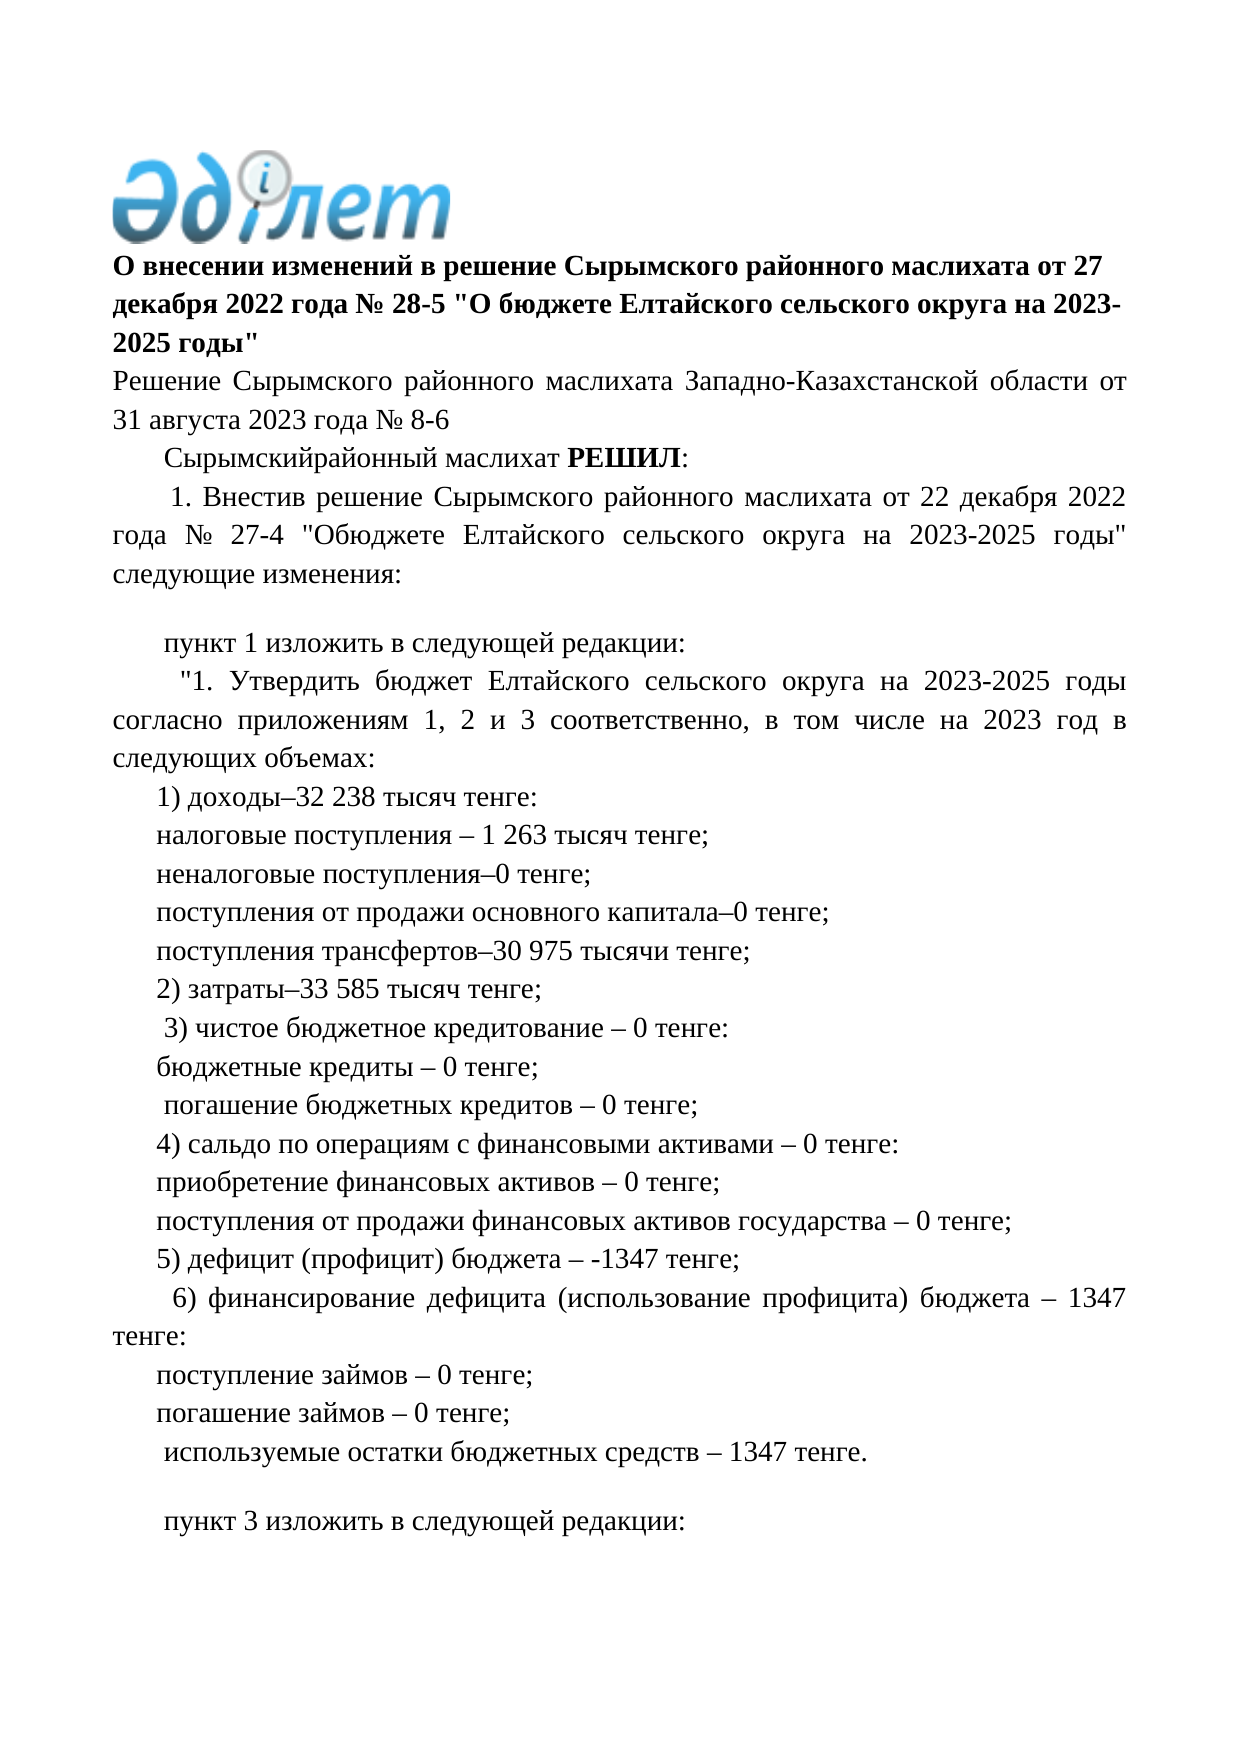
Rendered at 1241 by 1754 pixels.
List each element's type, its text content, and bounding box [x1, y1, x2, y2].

text поступления от продажи финансовых активов государства – 0 тенге; [112, 1203, 1128, 1236]
text пункт 1 изложить в следующей редакции: [112, 625, 1128, 658]
text поступление займов – 0 тенге; [112, 1357, 1128, 1391]
text погашение бюджетных кредитов – 0 тенге; [112, 1087, 1128, 1121]
text поступления трансфертов–30 975 тысячи тенге; [112, 933, 1128, 967]
text 3) чистое бюджетное кредитование – 0 тенге: [112, 1010, 1128, 1044]
text 1. Внестив решение Сырымского районного маслихата от 22 декабря 2022 года № 27-4 "Обюджете Елтайского сельского округа на 2023-2025 годы" следующие изменения: [112, 479, 1128, 589]
picture [112, 150, 451, 244]
text 1) доходы–32 238 тысяч тенге: [112, 779, 1128, 812]
text неналоговые поступления–0 тенге; [112, 856, 1128, 889]
text приобретение финансовых активов – 0 тенге; [112, 1164, 1128, 1198]
text 4) сальдо по операциям с финансовыми активами – 0 тенге: [112, 1126, 1128, 1159]
text Сырымскийрайонный маслихат РЕШИЛ: [112, 440, 1128, 474]
text пункт 3 изложить в следующей редакции: [112, 1503, 1128, 1536]
text используемые остатки бюджетных средств – 1347 тенге. [112, 1434, 1128, 1468]
text 2) затраты–33 585 тысяч тенге; [112, 972, 1128, 1005]
text бюджетные кредиты – 0 тенге; [112, 1049, 1128, 1082]
text 5) дефицит (профицит) бюджета – -1347 тенге; [112, 1241, 1128, 1275]
text налоговые поступления – 1 263 тысяч тенге; [112, 817, 1128, 851]
text поступления от продажи основного капитала–0 тенге; [112, 894, 1128, 928]
text О внесении изменений в решение Сырымского районного маслихата от 27 декабря 2022 года № 28-5 "О бюджете Елтайского сельского округа на 2023-2025 годы" [112, 248, 1128, 358]
text погашение займов – 0 тенге; [112, 1396, 1128, 1429]
text Решение Сырымского районного маслихата Западно-Казахстанской области от 31 августа 2023 года № 8-6 [112, 363, 1128, 435]
text "1. Утвердить бюджет Елтайского сельского округа на 2023-2025 годы согласно приложениям 1, 2 и 3 соответственно, в том числе на 2023 год в следующих объемах: [112, 663, 1128, 774]
text 6) финансирование дефицита (использование профицита) бюджета – 1347 тенге: [112, 1280, 1128, 1352]
